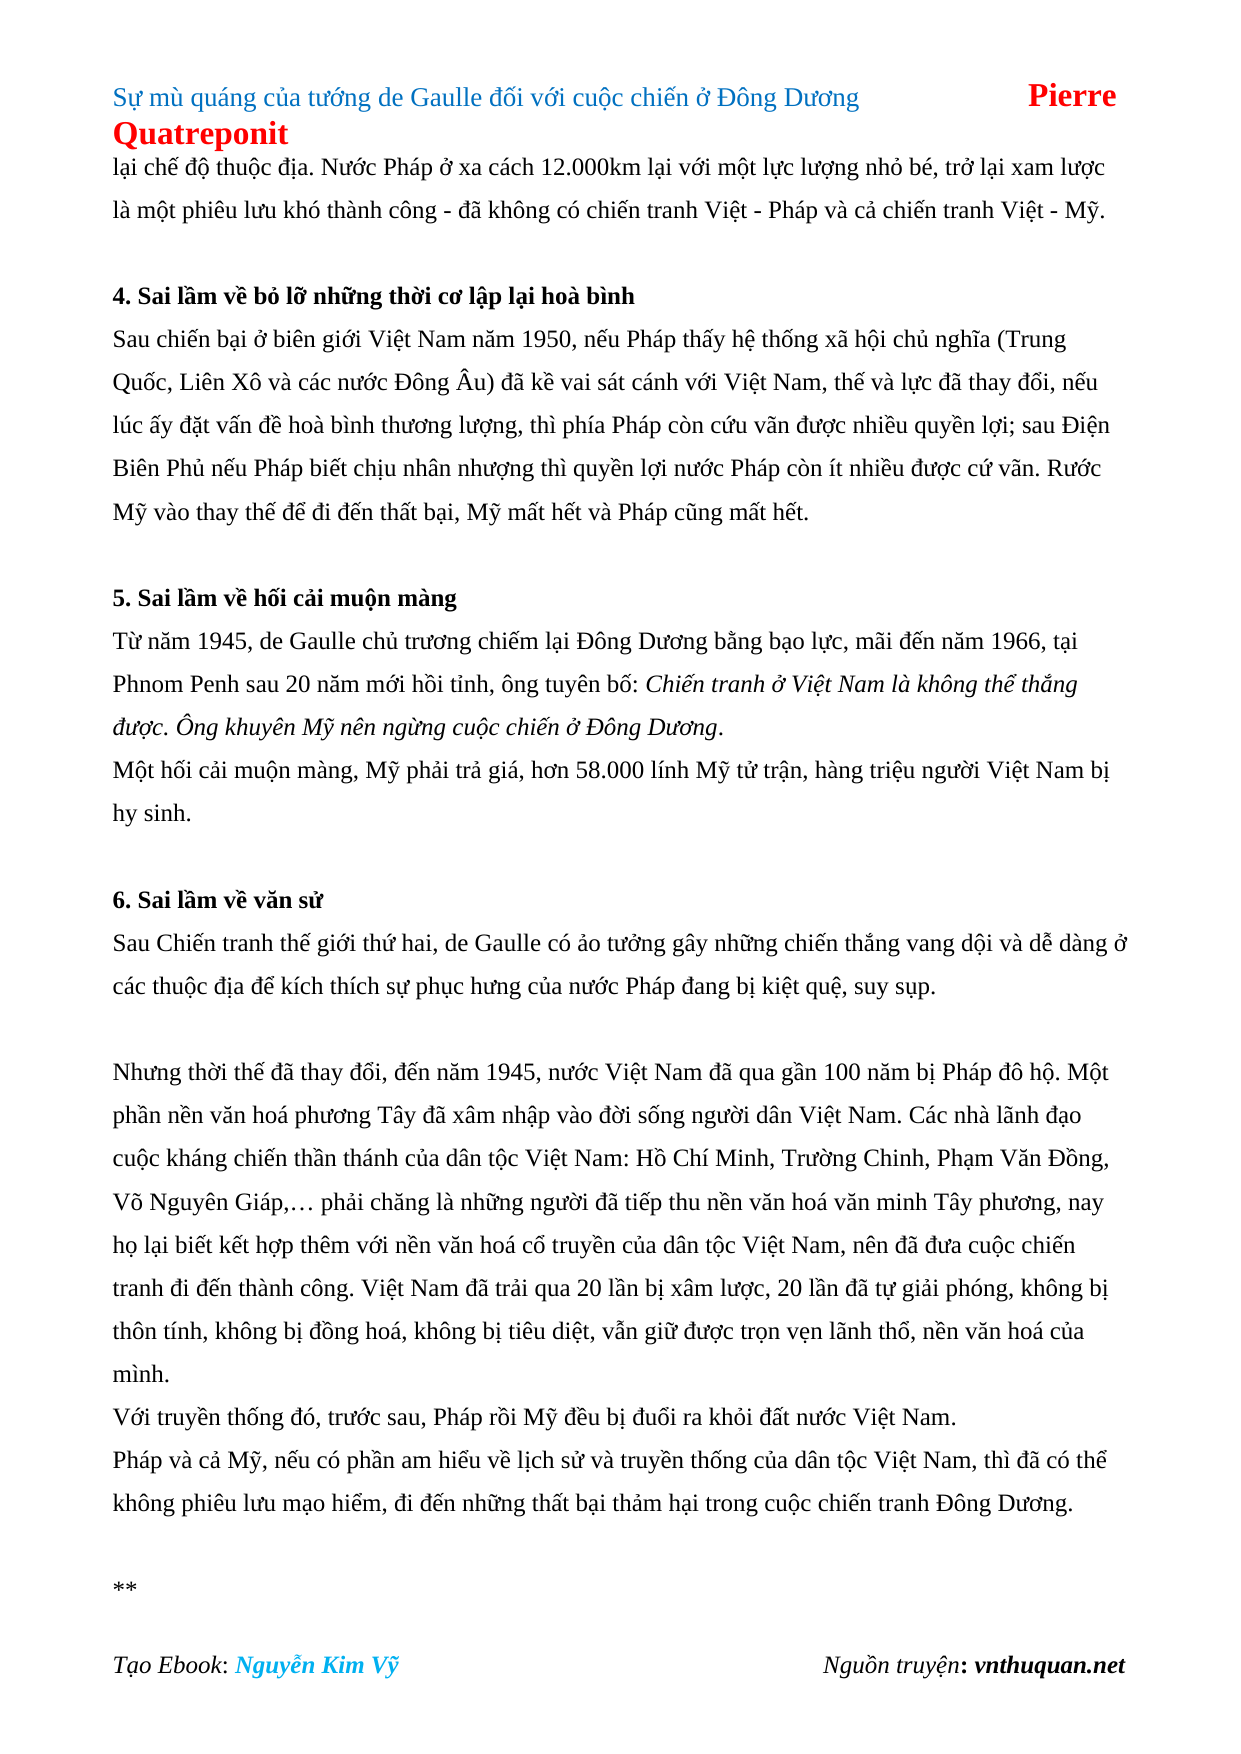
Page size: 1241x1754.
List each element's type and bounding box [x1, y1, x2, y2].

text [112, 152, 1128, 1603]
